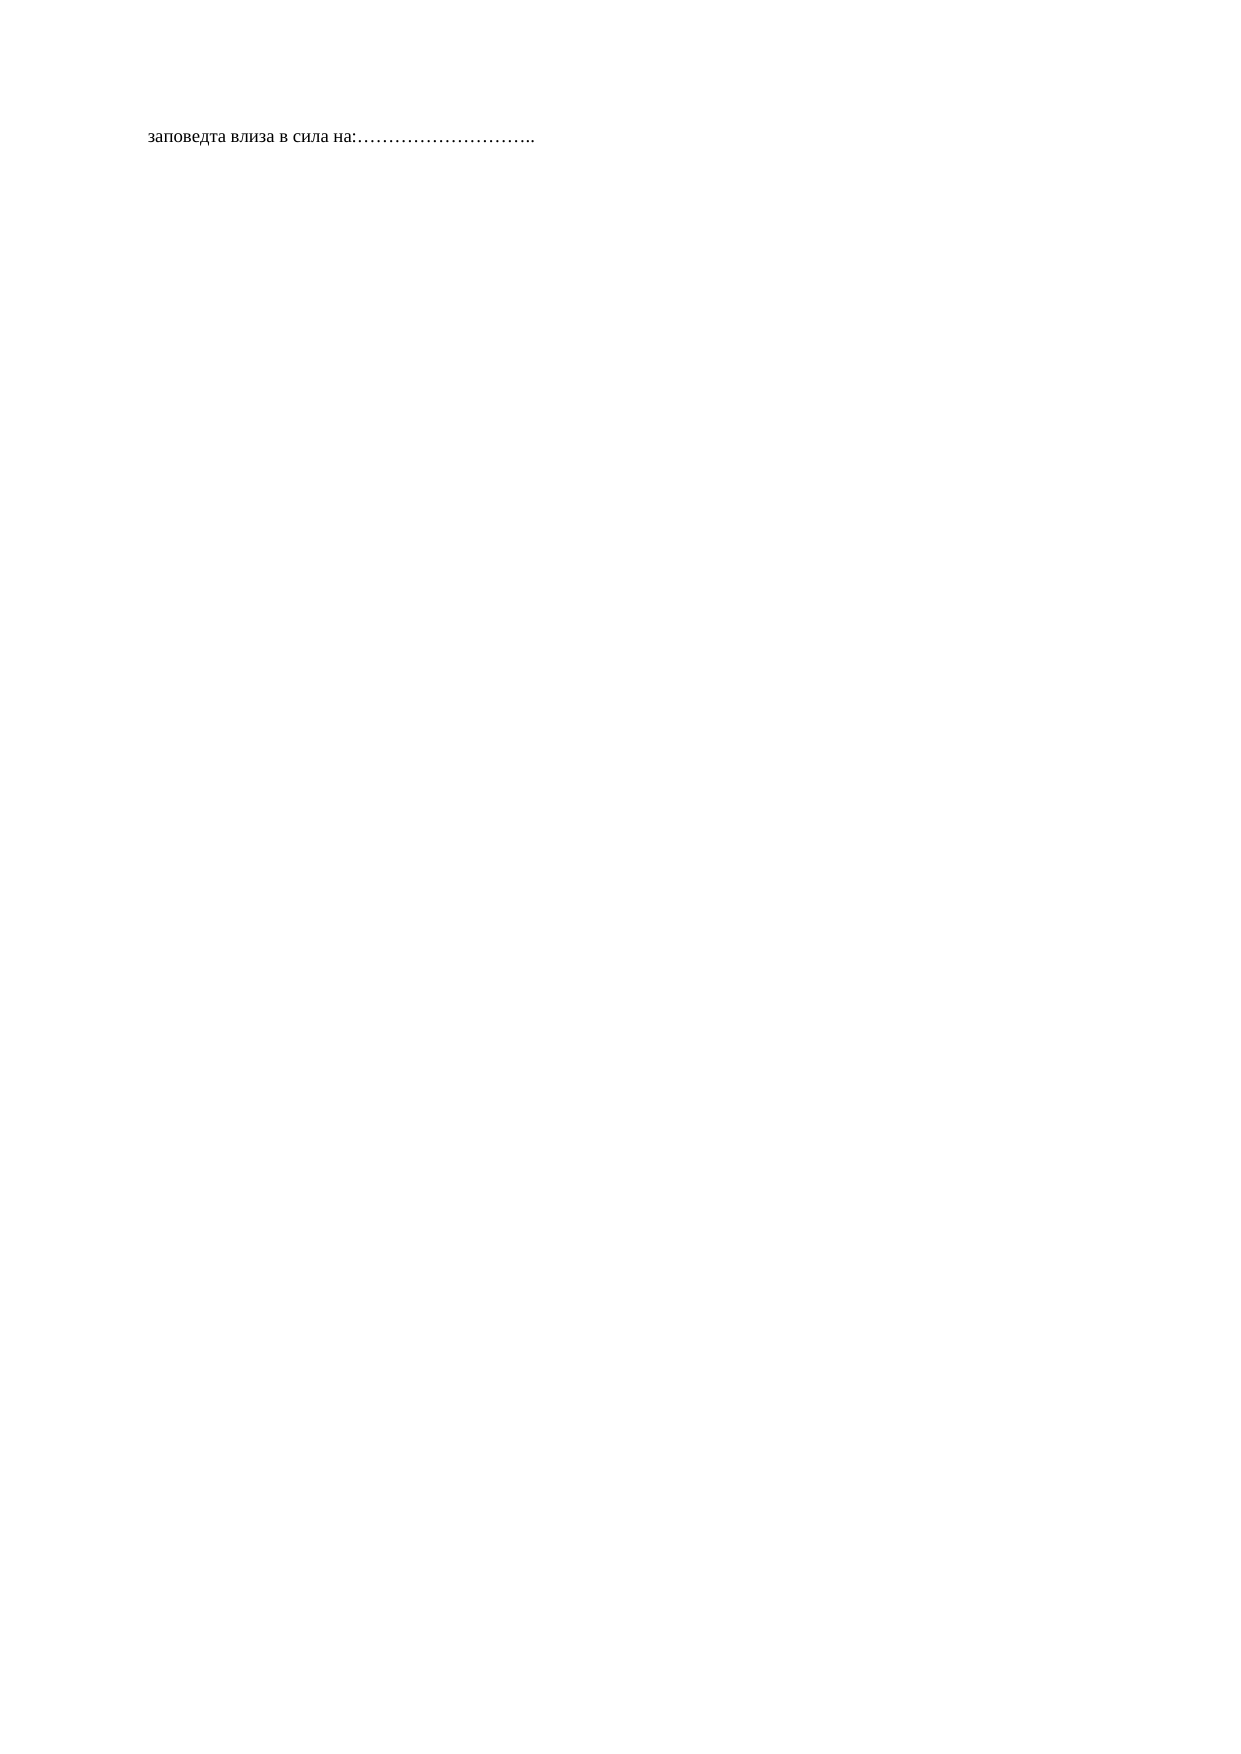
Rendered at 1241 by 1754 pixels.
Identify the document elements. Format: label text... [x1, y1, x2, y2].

text заповедта влиза в сила на:……………………….. [148, 125, 1137, 147]
